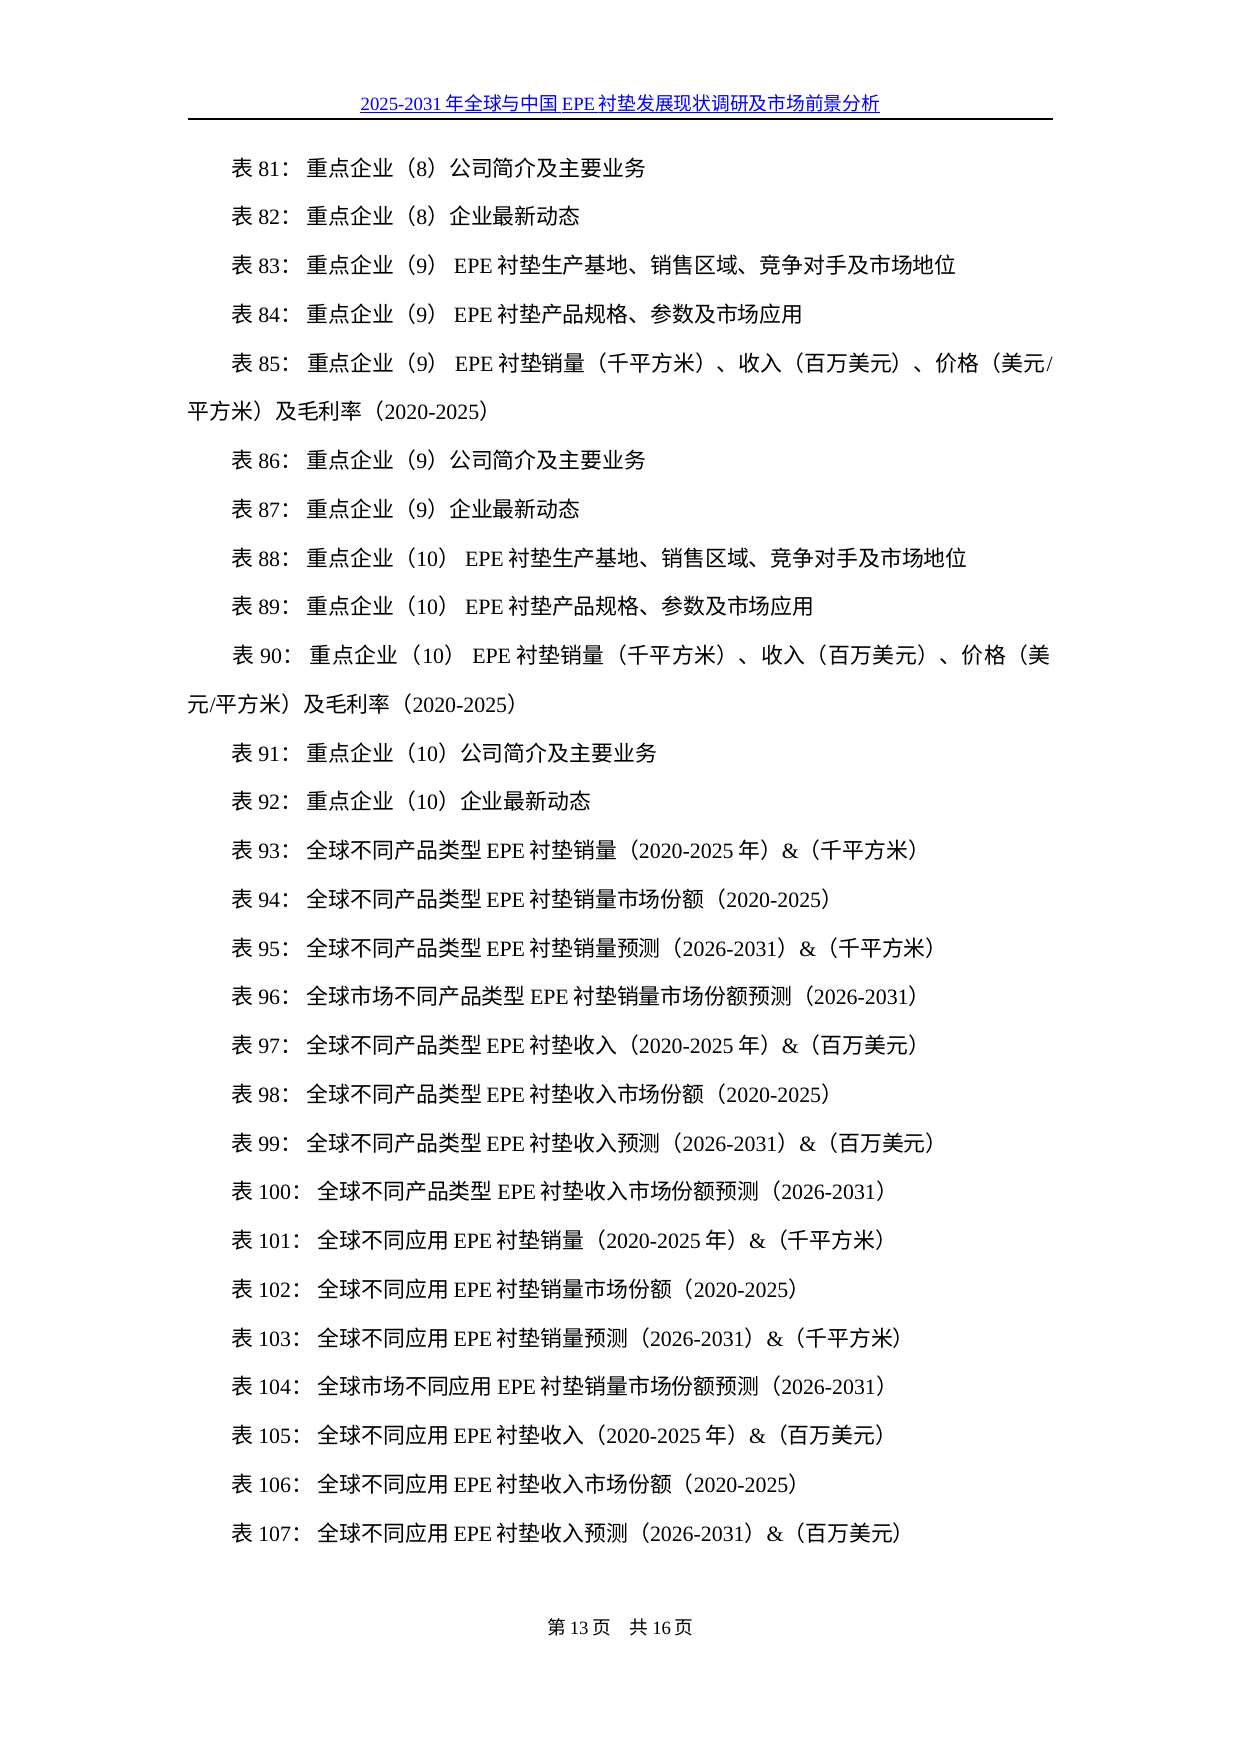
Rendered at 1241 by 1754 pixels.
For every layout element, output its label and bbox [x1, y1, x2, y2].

text [187, 150, 1053, 1548]
